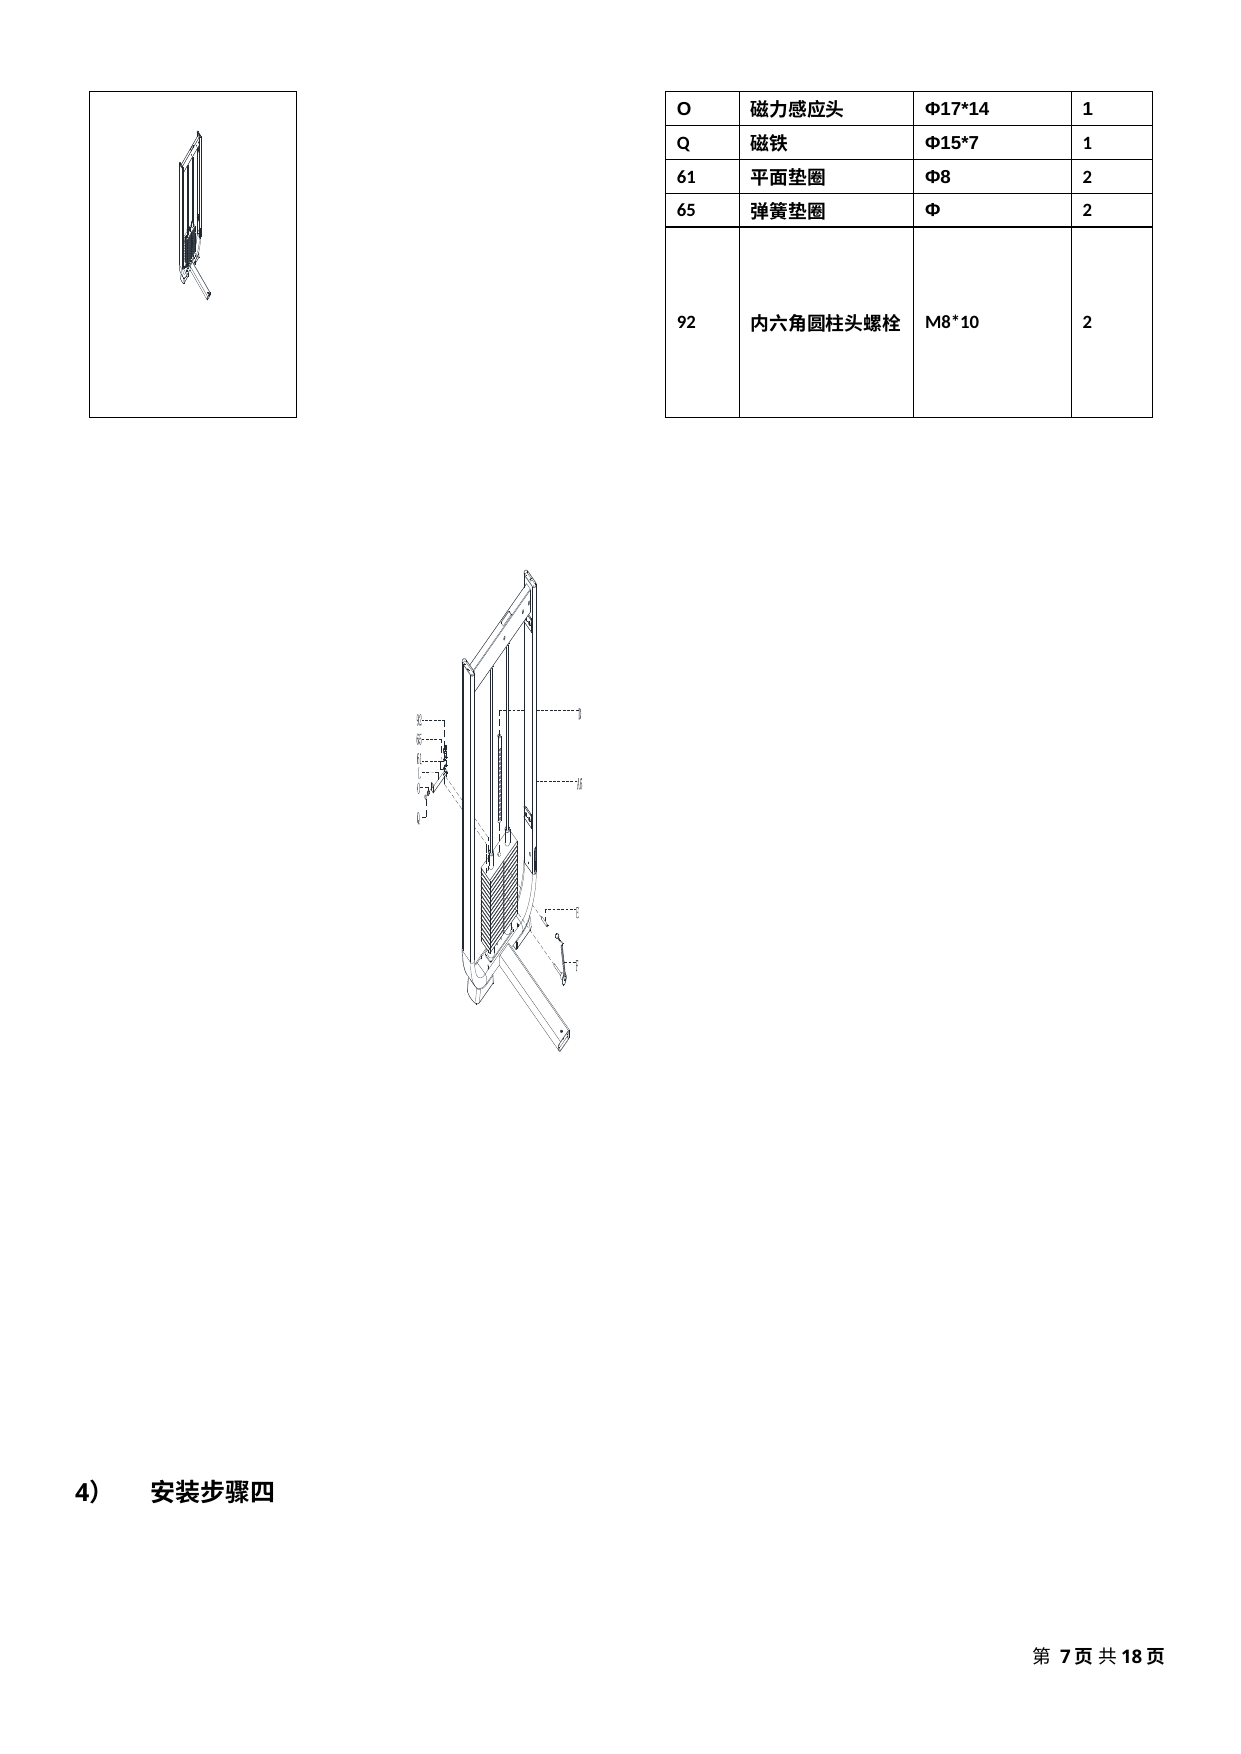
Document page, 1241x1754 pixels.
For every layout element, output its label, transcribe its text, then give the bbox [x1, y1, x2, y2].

table_cell Φ8 [914, 160, 1071, 193]
table_cell 平面垫圈 [740, 160, 913, 193]
table_cell 磁力感应头 [740, 92, 913, 124]
table_cell 65 [666, 194, 739, 226]
table_cell M8*10 [914, 228, 1071, 417]
table_cell 2 [1072, 228, 1152, 417]
table_cell 弹簧垫圈 [740, 194, 913, 226]
table_cell 1 [1072, 92, 1152, 124]
table_cell O [666, 92, 739, 124]
table_cell 2 [1072, 160, 1152, 193]
table_cell 92 [666, 228, 739, 417]
table_cell 2 [1072, 194, 1152, 226]
table_cell Φ15*7 [914, 126, 1071, 159]
table_cell 内六角圆柱头螺栓 [740, 228, 913, 417]
table_cell Q [666, 126, 739, 159]
table_cell Φ17*14 [914, 92, 1071, 124]
table_cell Φ [914, 194, 1071, 226]
table_cell 1 [1072, 126, 1152, 159]
list 安装步骤四 [75, 1458, 1165, 1523]
table_cell 61 [666, 160, 739, 193]
table_cell 磁铁 [740, 126, 913, 159]
